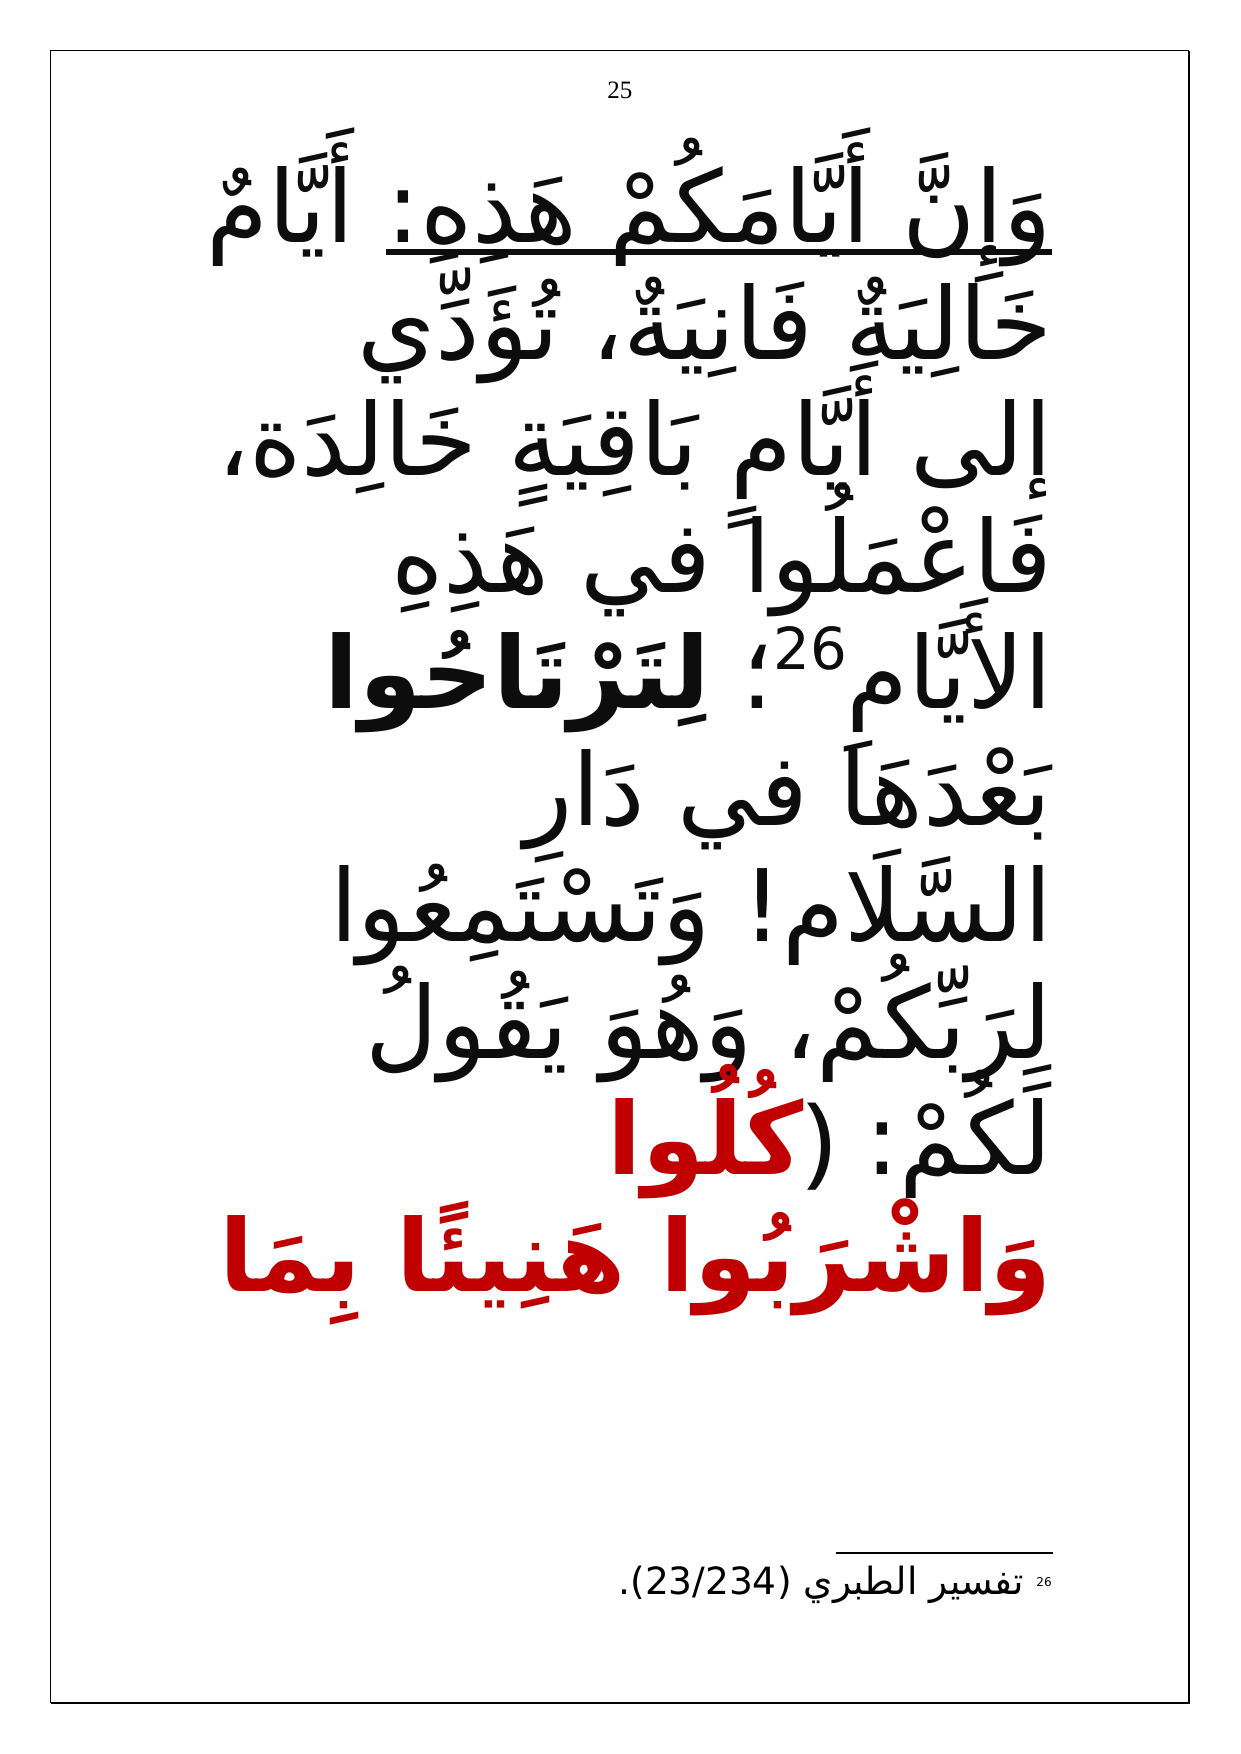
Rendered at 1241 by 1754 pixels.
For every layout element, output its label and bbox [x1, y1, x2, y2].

text [187, 150, 1052, 1314]
